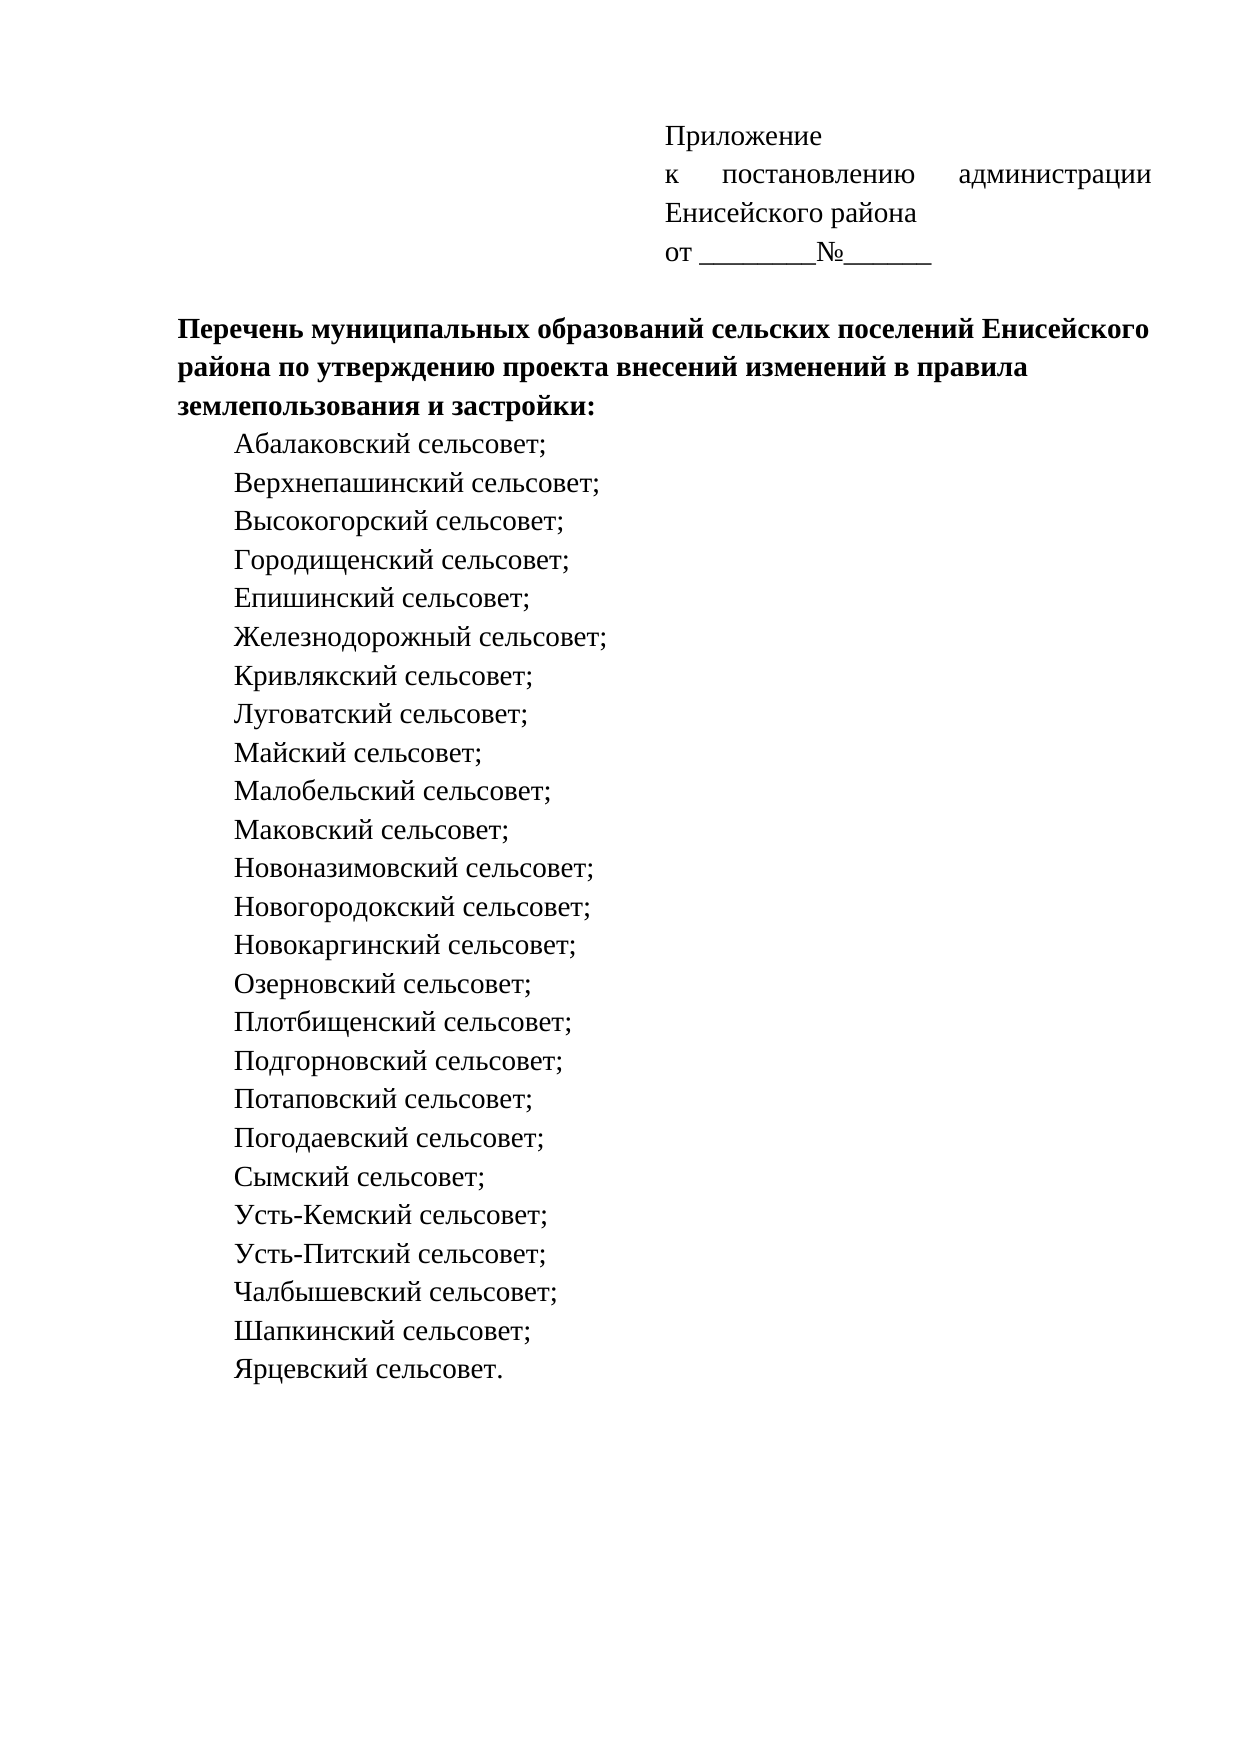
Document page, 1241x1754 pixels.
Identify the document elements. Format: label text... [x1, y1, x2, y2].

text Плотбищенский сельсовет; [177, 1004, 1152, 1038]
text Луговатский сельсовет; [177, 696, 1152, 730]
text Малобельский сельсовет; [177, 773, 1152, 807]
text Новогородокский сельсовет; [177, 889, 1152, 922]
text Городищенский сельсовет; [177, 542, 1152, 576]
text Железнодорожный сельсовет; [177, 619, 1152, 653]
text Потаповский сельсовет; [177, 1082, 1152, 1115]
text Маковский сельсовет; [177, 812, 1152, 845]
text Кривлякский сельсовет; [177, 658, 1152, 691]
text Новокаргинский сельсовет; [177, 927, 1152, 961]
text Майский сельсовет; [177, 735, 1152, 768]
text к постановлению администрации Енисейского района [664, 157, 1152, 229]
text Чалбышевский сельсовет; [177, 1274, 1152, 1308]
text Озерновский сельсовет; [177, 966, 1152, 999]
text Абалаковский сельсовет; [177, 426, 1152, 460]
text Новоназимовский сельсовет; [177, 850, 1152, 884]
text Ярцевский сельсовет. [177, 1351, 1152, 1385]
text Усть-Кемский сельсовет; [177, 1197, 1152, 1231]
text от ________№______ [664, 234, 1152, 267]
text Усть-Питский сельсовет; [177, 1236, 1152, 1269]
text Верхнепашинский сельсовет; [177, 465, 1152, 498]
text Епишинский сельсовет; [177, 581, 1152, 614]
text Сымский сельсовет; [177, 1159, 1152, 1192]
text Погодаевский сельсовет; [177, 1120, 1152, 1154]
text Шапкинский сельсовет; [177, 1313, 1152, 1346]
text Подгорновский сельсовет; [177, 1043, 1152, 1077]
text Высокогорский сельсовет; [177, 503, 1152, 537]
text Приложение [664, 118, 1152, 152]
text Перечень муниципальных образований сельских поселений Енисейского района по утверждению проекта внесений изменений в правила землепользования и застройки: [177, 311, 1152, 421]
